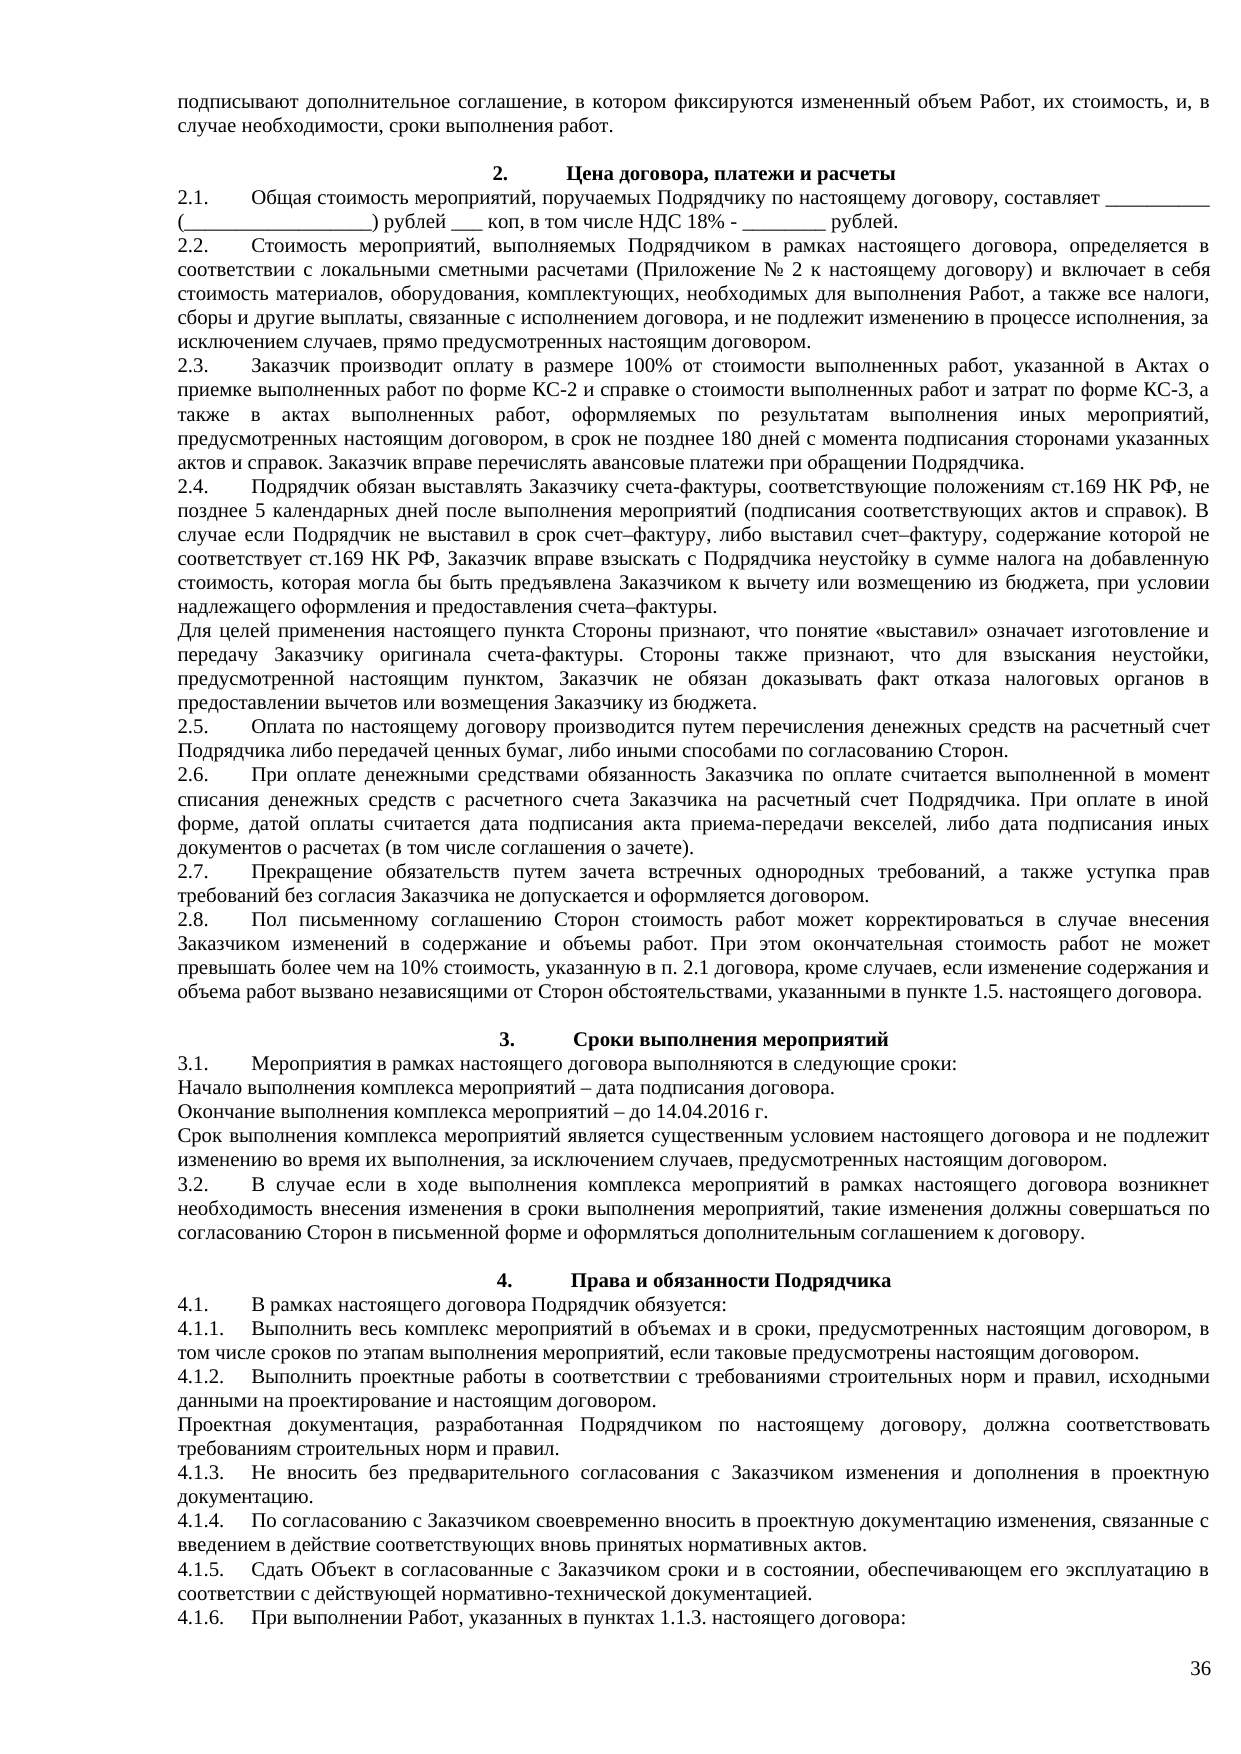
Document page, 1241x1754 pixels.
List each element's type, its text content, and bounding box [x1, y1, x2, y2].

list Общая стоимость мероприятий, поручаемых Подрядчику по настоящему договору, составляет __________ (__________________) рублей ___ коп, в том числе НДС 18% - ________ рублей. [177, 185, 1211, 233]
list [177, 89, 1211, 137]
list Оплата по настоящему договору производится путем перечисления денежных средств на расчетный счет Подрядчика либо передачей ценных бумаг, либо иными способами по согласованию Сторон. [177, 714, 1211, 762]
list По согласованию с Заказчиком своевременно вносить в проектную документацию изменения, связанные с введением в действие соответствующих вновь принятых нормативных актов. [177, 1508, 1211, 1556]
list Прекращение обязательств путем зачета встречных однородных требований, а также уступка прав требований без согласия Заказчика не допускается и оформляется договором. [177, 859, 1211, 907]
list Сроки выполнения мероприятий [177, 1027, 1211, 1051]
list Пол письменному соглашению Сторон стоимость работ может корректироваться в случае внесения Заказчиком изменений в содержание и объемы работ. При этом окончательная стоимость работ не может превышать более чем на 10% стоимость, указанную в п. 2.1 договора, кроме случаев, если изменение содержания и объема работ вызвано независящими от Сторон обстоятельствами, указанными в пункте 1.5. настоящего договора. [177, 907, 1211, 1003]
list Выполнить весь комплекс мероприятий в объемах и в сроки, предусмотренных настоящим договором, в том числе сроков по этапам выполнения мероприятий, если таковые предусмотрены настоящим договором. [177, 1316, 1211, 1364]
list Подрядчик обязан выставлять Заказчику счета-фактуры, соответствующие положениям ст.169 НК РФ, не позднее 5 календарных дней после выполнения мероприятий (подписания соответствующих актов и справок). В случае если Подрядчик не выставил в срок счет–фактуру, либо выставил счет–фактуру, содержание которой не соответствует ст.169 НК РФ, Заказчик вправе взыскать с Подрядчика неустойку в сумме налога на добавленную стоимость, которая могла бы быть предъявлена Заказчиком к вычету или возмещению из бюджета, при условии надлежащего оформления и предоставления счета–фактуры. [177, 474, 1211, 618]
list Права и обязанности Подрядчика [177, 1268, 1211, 1292]
list В рамках настоящего договора Подрядчик обязуется: [177, 1292, 1211, 1316]
list При выполнении Работ, указанных в пунктах 1.1.3. настоящего договора: [177, 1604, 1211, 1629]
text Срок выполнения комплекса мероприятий является существенным условием настоящего договора и не подлежит изменению во время их выполнения, за исключением случаев, предусмотренных настоящим договором. [177, 1123, 1211, 1171]
list Сдать Объект в согласованные с Заказчиком сроки и в состоянии, обеспечивающем его эксплуатацию в соответствии с действующей нормативно-технической документацией. [177, 1556, 1211, 1604]
text Окончание выполнения комплекса мероприятий – до 14.04.2016 г. [177, 1099, 1211, 1123]
list Выполнить проектные работы в соответствии с требованиями строительных норм и правил, исходными данными на проектирование и настоящим договором. [177, 1364, 1211, 1412]
list При оплате денежными средствами обязанность Заказчика по оплате считается выполненной в момент списания денежных средств с расчетного счета Заказчика на расчетный счет Подрядчика. При оплате в иной форме, датой оплаты считается дата подписания акта приема-передачи векселей, либо дата подписания иных документов о расчетах (в том числе соглашения о зачете). [177, 762, 1211, 859]
text Проектная документация, разработанная Подрядчиком по настоящему договору, должна соответствовать требованиям строительных норм и правил. [177, 1412, 1211, 1460]
list Заказчик производит оплату в размере 100% от стоимости выполненных работ, указанной в Актах о приемке выполненных работ по форме КС-2 и справке о стоимости выполненных работ и затрат по форме КС-3, а также в актах выполненных работ, оформляемых по результатам выполнения иных мероприятий, предусмотренных настоящим договором, в срок не позднее 180 дней с момента подписания сторонами указанных актов и справок. Заказчик вправе перечислять авансовые платежи при обращении Подрядчика. [177, 353, 1211, 474]
text Для целей применения настоящего пункта Стороны признают, что понятие «выставил» означает изготовление и передачу Заказчику оригинала счета-фактуры. Стороны также признают, что для взыскания неустойки, предусмотренной настоящим пунктом, Заказчик не обязан доказывать факт отказа налоговых органов в предоставлении вычетов или возмещения Заказчику из бюджета. [177, 618, 1211, 714]
text Начало выполнения комплекса мероприятий – дата подписания договора. [177, 1075, 1211, 1099]
list В случае если в ходе выполнения комплекса мероприятий в рамках настоящего договора возникнет необходимость внесения изменения в сроки выполнения мероприятий, такие изменения должны совершаться по согласованию Сторон в письменной форме и оформляться дополнительным соглашением к договору. [177, 1171, 1211, 1244]
list Цена договора, платежи и расчеты [177, 161, 1211, 185]
list Мероприятия в рамках настоящего договора выполняются в следующие сроки: [177, 1051, 1211, 1075]
list Не вносить без предварительного согласования с Заказчиком изменения и дополнения в проектную документацию. [177, 1460, 1211, 1508]
list Стоимость мероприятий, выполняемых Подрядчиком в рамках настоящего договора, определяется в соответствии с локальными сметными расчетами (Приложение № 2 к настоящему договору) и включает в себя стоимость материалов, оборудования, комплектующих, необходимых для выполнения Работ, а также все налоги, сборы и другие выплаты, связанные с исполнением договора, и не подлежит изменению в процессе исполнения, за исключением случаев, прямо предусмотренных настоящим договором. [177, 233, 1211, 353]
